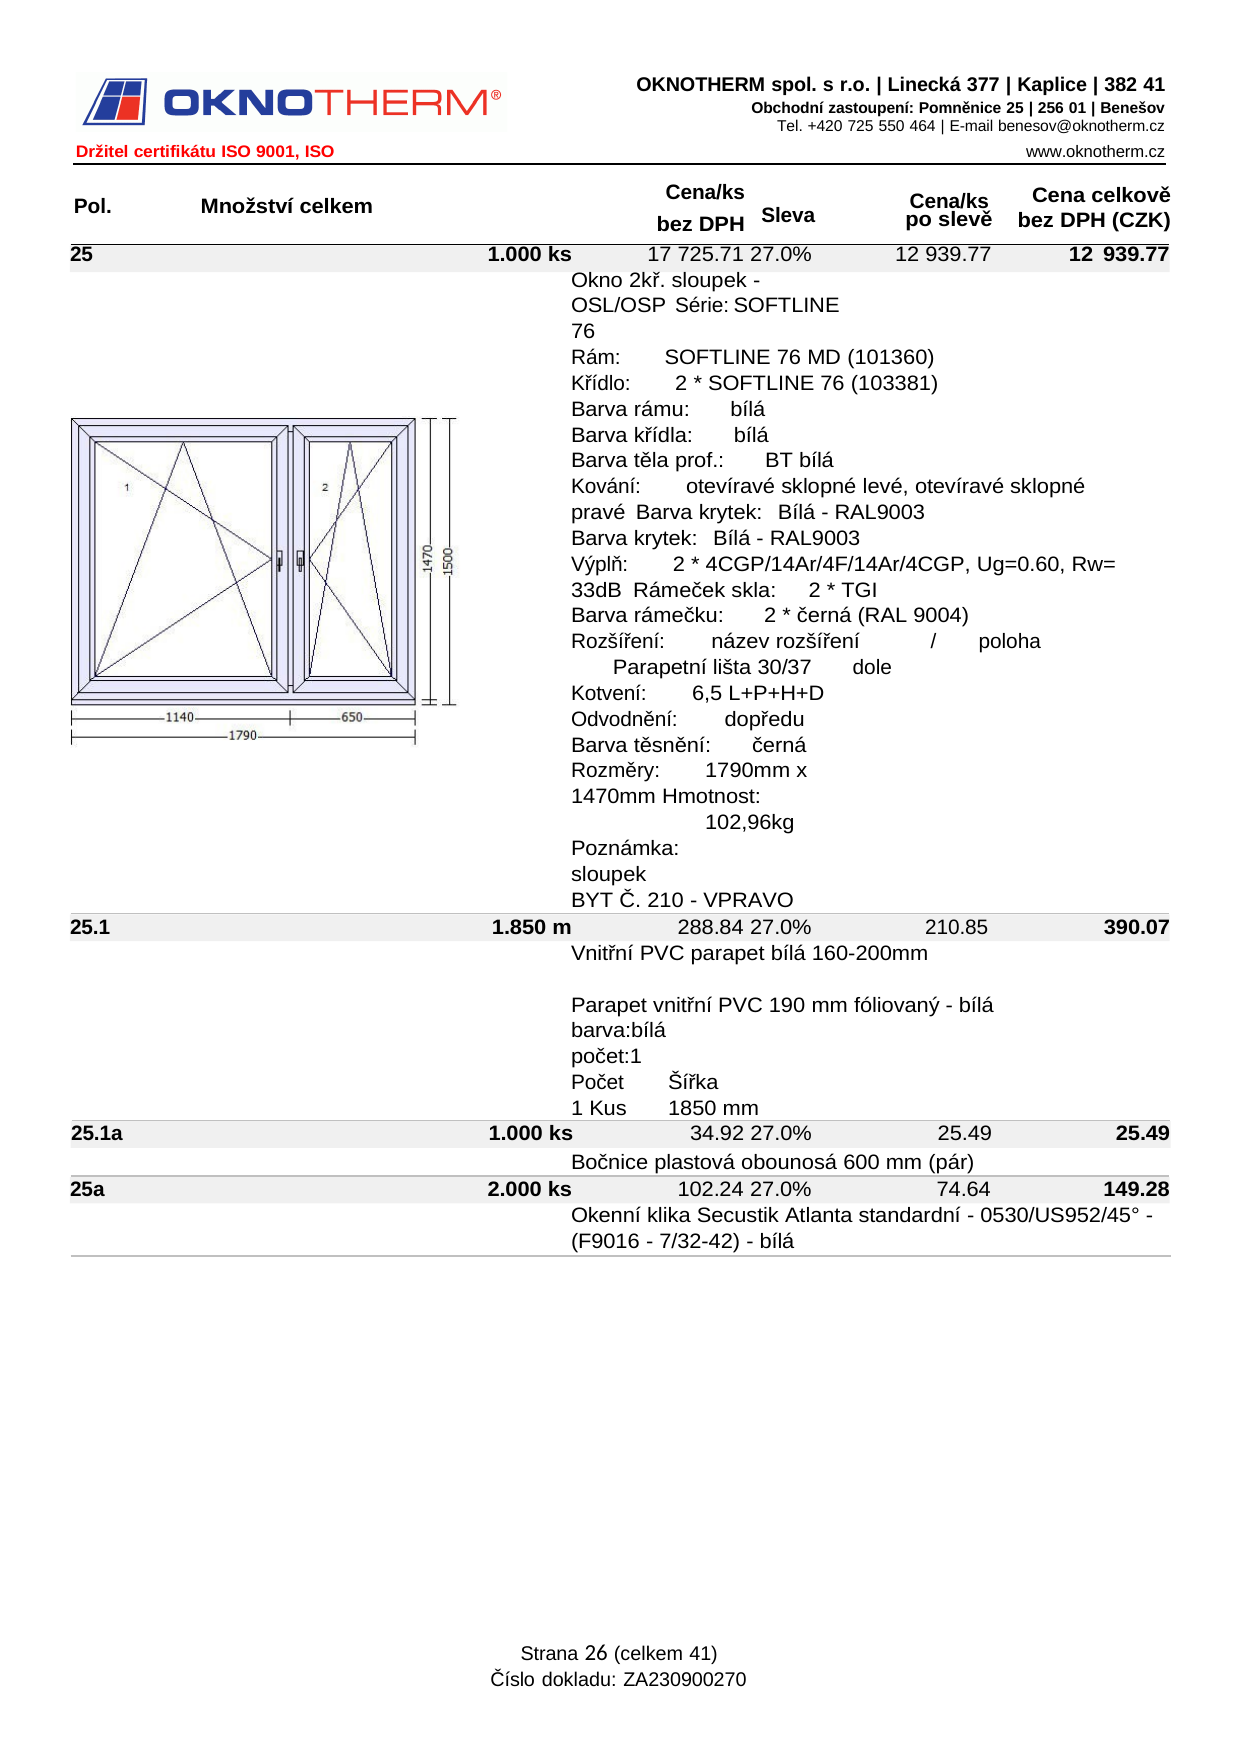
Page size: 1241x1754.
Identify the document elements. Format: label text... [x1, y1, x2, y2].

subtitle Pol. Množství celkem Cena/ks bez DPH [70, 192, 745, 235]
text Výplň: 2 * 4CGP/14Ar/4F/14Ar/4CGP, Ug=0.60, Rw= 33dB Rámeček skla: 2 * TGI [571, 552, 1170, 601]
text Parapet vnitřní PVC 190 mm fóliovaný - bílá barva:bílá [571, 992, 1044, 1042]
text 25a 2.000 ks 102.24 27.0% 74.64 149.28 [70, 1177, 1182, 1201]
text Barva krytek: Bílá - RAL9003 [571, 526, 1182, 550]
text Parapetní lišta 30/37 dole Kotvení: 6,5 L+P+H+D Odvodnění: dopředu [571, 655, 894, 731]
text Barva křídla: bílá [571, 422, 1182, 446]
text Bočnice plastová obounosá 600 mm (pár) [571, 1150, 1182, 1174]
text Vnitřní PVC parapet bílá 160-200mm [571, 941, 1182, 964]
text BYT Č. 210 - VPRAVO [571, 887, 1182, 911]
text Sleva Cena/ks po slevě [761, 188, 992, 231]
text Barva rámečku: 2 * černá (RAL 9004) Rozšíření: název rozšíření / poloha [571, 603, 1044, 653]
text Okenní klika Secustik Atlanta standardní - 0530/US952/45° - (F9016 - 7/32-42) - bílá [571, 1203, 1170, 1253]
picture [75, 72, 508, 132]
text sloupek [571, 862, 1182, 886]
text Okno 2kř. sloupek - OSL/OSP Série: SOFTLINE 76 [571, 267, 859, 343]
text Počet Šířka [571, 1070, 1182, 1094]
text Barva těla prof.: BT bílá [571, 448, 1182, 472]
text Křídlo: 2 * SOFTLINE 76 (103381) [571, 371, 1182, 395]
text Barva těsnění: černá Rozměry: 1790mm x 1470mm Hmotnost: 102,96kg Poznámka: [571, 732, 897, 860]
text počet:1 [571, 1044, 1182, 1068]
picture [70, 416, 502, 765]
text Rám: SOFTLINE 76 MD (101360) [571, 345, 1182, 369]
text Barva rámu: bílá [571, 397, 1182, 421]
text Cena celkově bez DPH (CZK) [1017, 182, 1182, 232]
text 1 Kus 1850 mm [571, 1096, 1182, 1120]
text Kování: otevíravé sklopné levé, otevíravé sklopné pravé Barva krytek: Bílá - RAL9003 [571, 474, 1143, 524]
text 25 1.000 ks 17 725.71 27.0% 12 939.77 12 939.77 [70, 242, 1182, 266]
text 25.1 1.850 m 288.84 27.0% 210.85 390.07 [70, 915, 1182, 939]
